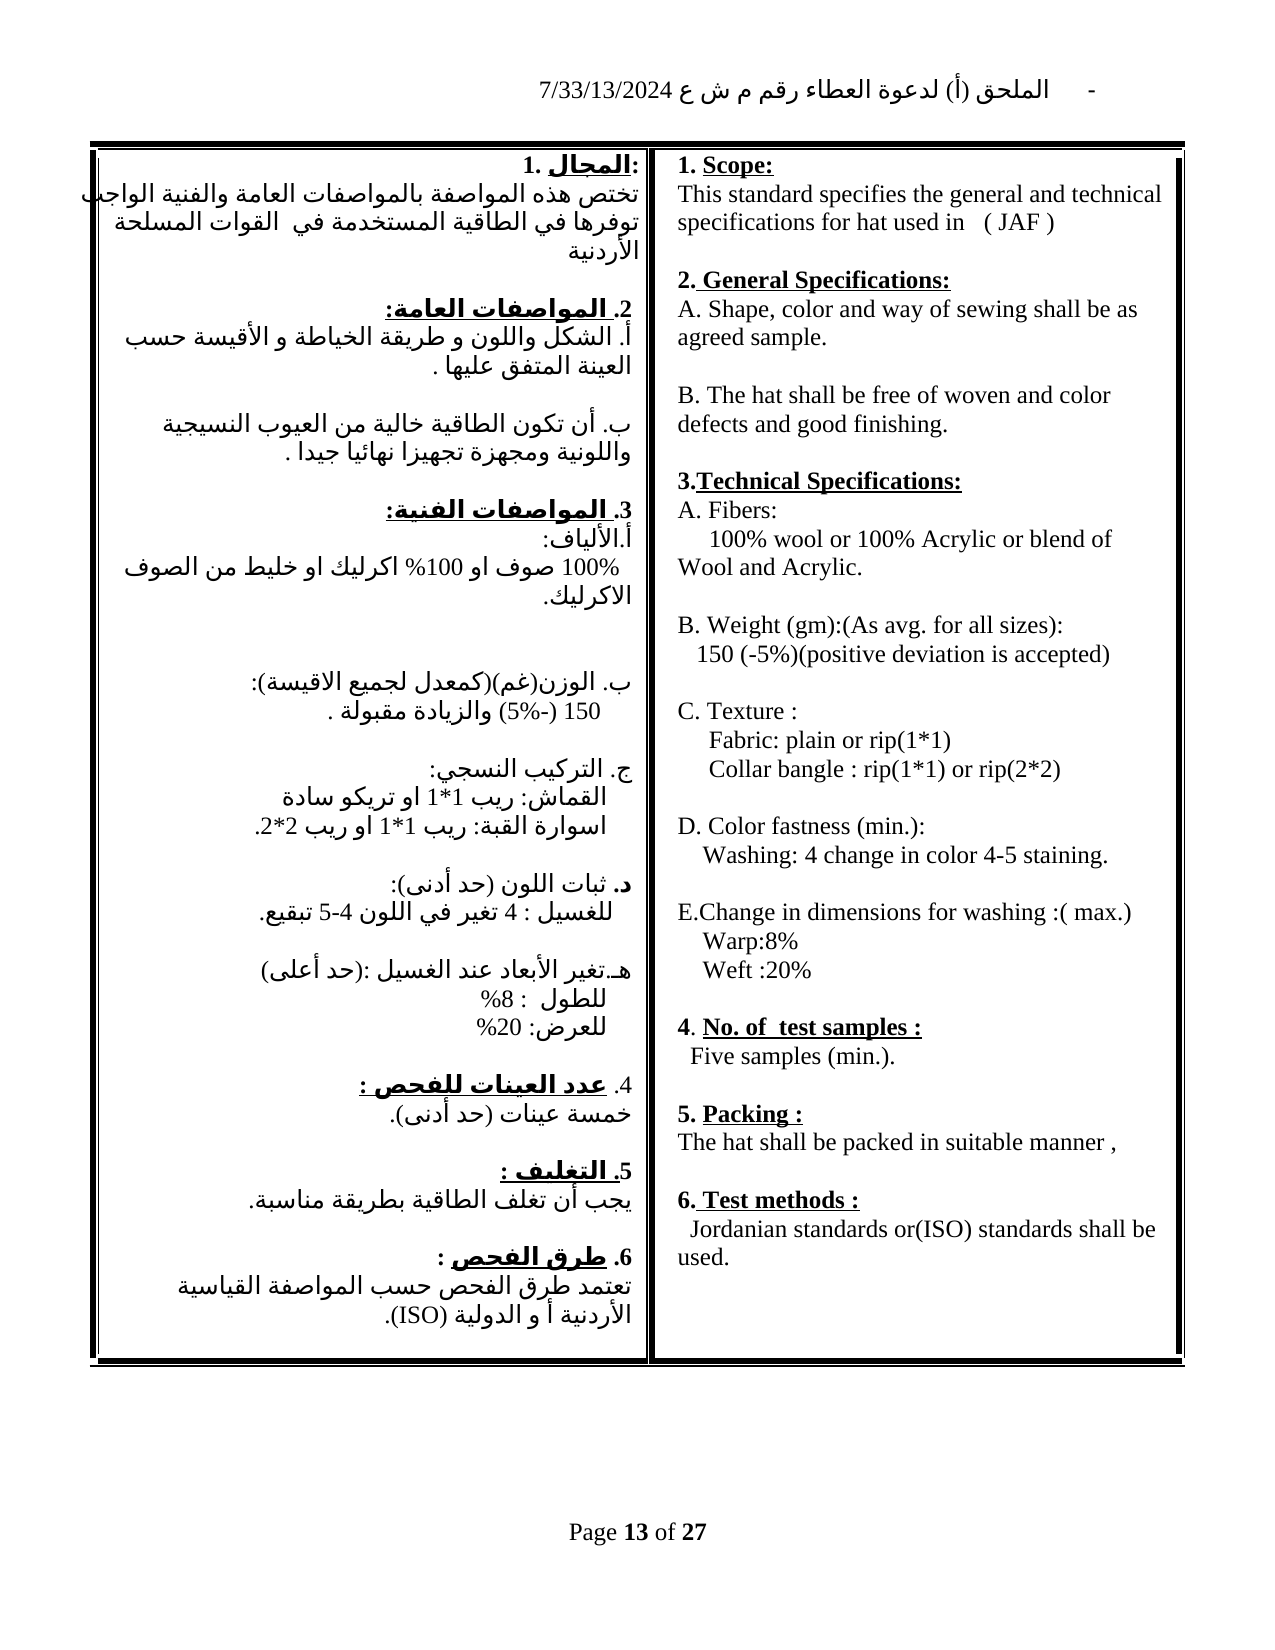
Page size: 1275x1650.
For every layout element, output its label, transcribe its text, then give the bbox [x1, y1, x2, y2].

table_cell 1. المجال: تختص هذه المواصفة بالمواصفات العامة والفنية الواجب توفرها في الطاقية المستخدمة في القوات المسلحة الأردنية 2. المواصفات العامة: أ. الشكل واللون و طريقة الخياطة و الأقيسة حسب العينة المتفق عليها . ب. أن تكون الطاقية خالية من العيوب النسيجية واللونية ومجهزة تجهيزا نهائيا جيدا . 3. المواصفات الفنية: أ.الألياف: 100% صوف او 100% اكرليك او خليط من الصوف الاكرليك. ب. الوزن(غم)(كمعدل لجميع الاقيسة): 150 (-5%) والزيادة مقبولة . ج. التركيب النسجي: القماش: ريب 1*1 او تريكو سادة اسوارة القبة: ريب 1*1 او ريب 2*2. د. ثبات اللون (حد أدنى): للغسيل : 4 تغير في اللون 4-5 تبقيع. هـ.تغير الأبعاد عند الغسيل :(حد أعلى) للطول : 8% للعرض: 20% 4. عدد العينات للفحص : خمسة عينات (حد أدنى). 5. التغليف : يجب أن تغلف الطاقية بطريقة مناسبة. 6. طرق الفحص : تعتمد طرق الفحص حسب المواصفة القياسية الأردنية أ و الدولية (ISO). [94, 147, 651, 1357]
table_cell 1. Scope: This standard specifies the general and technical specifications for hat used in ( JAF ) 2. General Specifications: A. Shape, color and way of sewing shall be as agreed sample. B. The hat shall be free of woven and color defects and good finishing. 3.Technical Specifications: A. Fibers: 100% wool or 100% Acrylic or blend of Wool and Acrylic. B. Weight (gm):(As avg. for all sizes): 150 (-5%)(positive deviation is accepted) C. Texture : Fabric: plain or rip(1*1) Collar bangle : rip(1*1) or rip(2*2) D. Color fastness (min.): Washing: 4 change in color 4-5 staining. E.Change in dimensions for washing :( max.) Warp:8% Weft :20% 4. No. of test samples : Five samples (min.). 5. Packing : The hat shall be packed in suitable manner , 6. Test methods : Jordanian standards or(ISO) standards shall be used. [655, 150, 1181, 1357]
